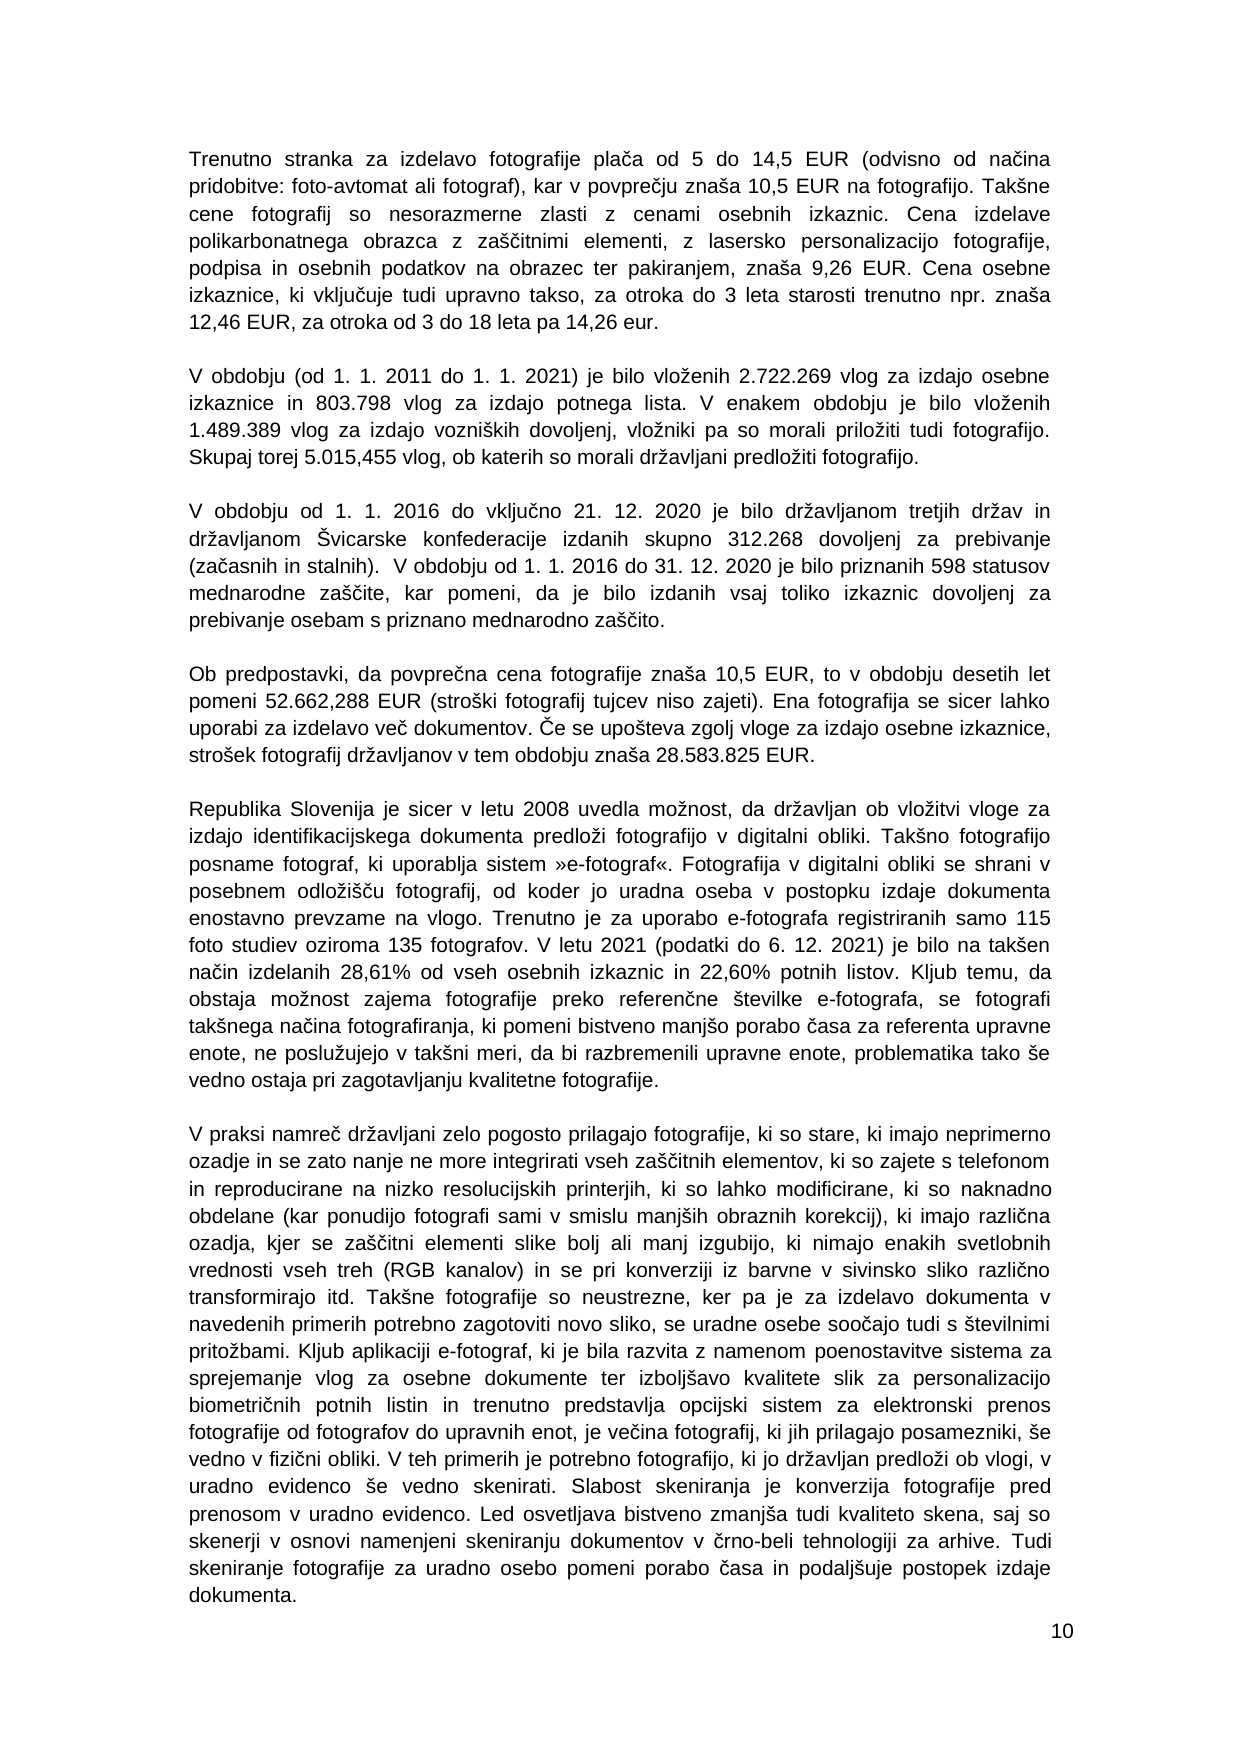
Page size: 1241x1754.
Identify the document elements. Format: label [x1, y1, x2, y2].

table_cell [177, 118, 1063, 1608]
